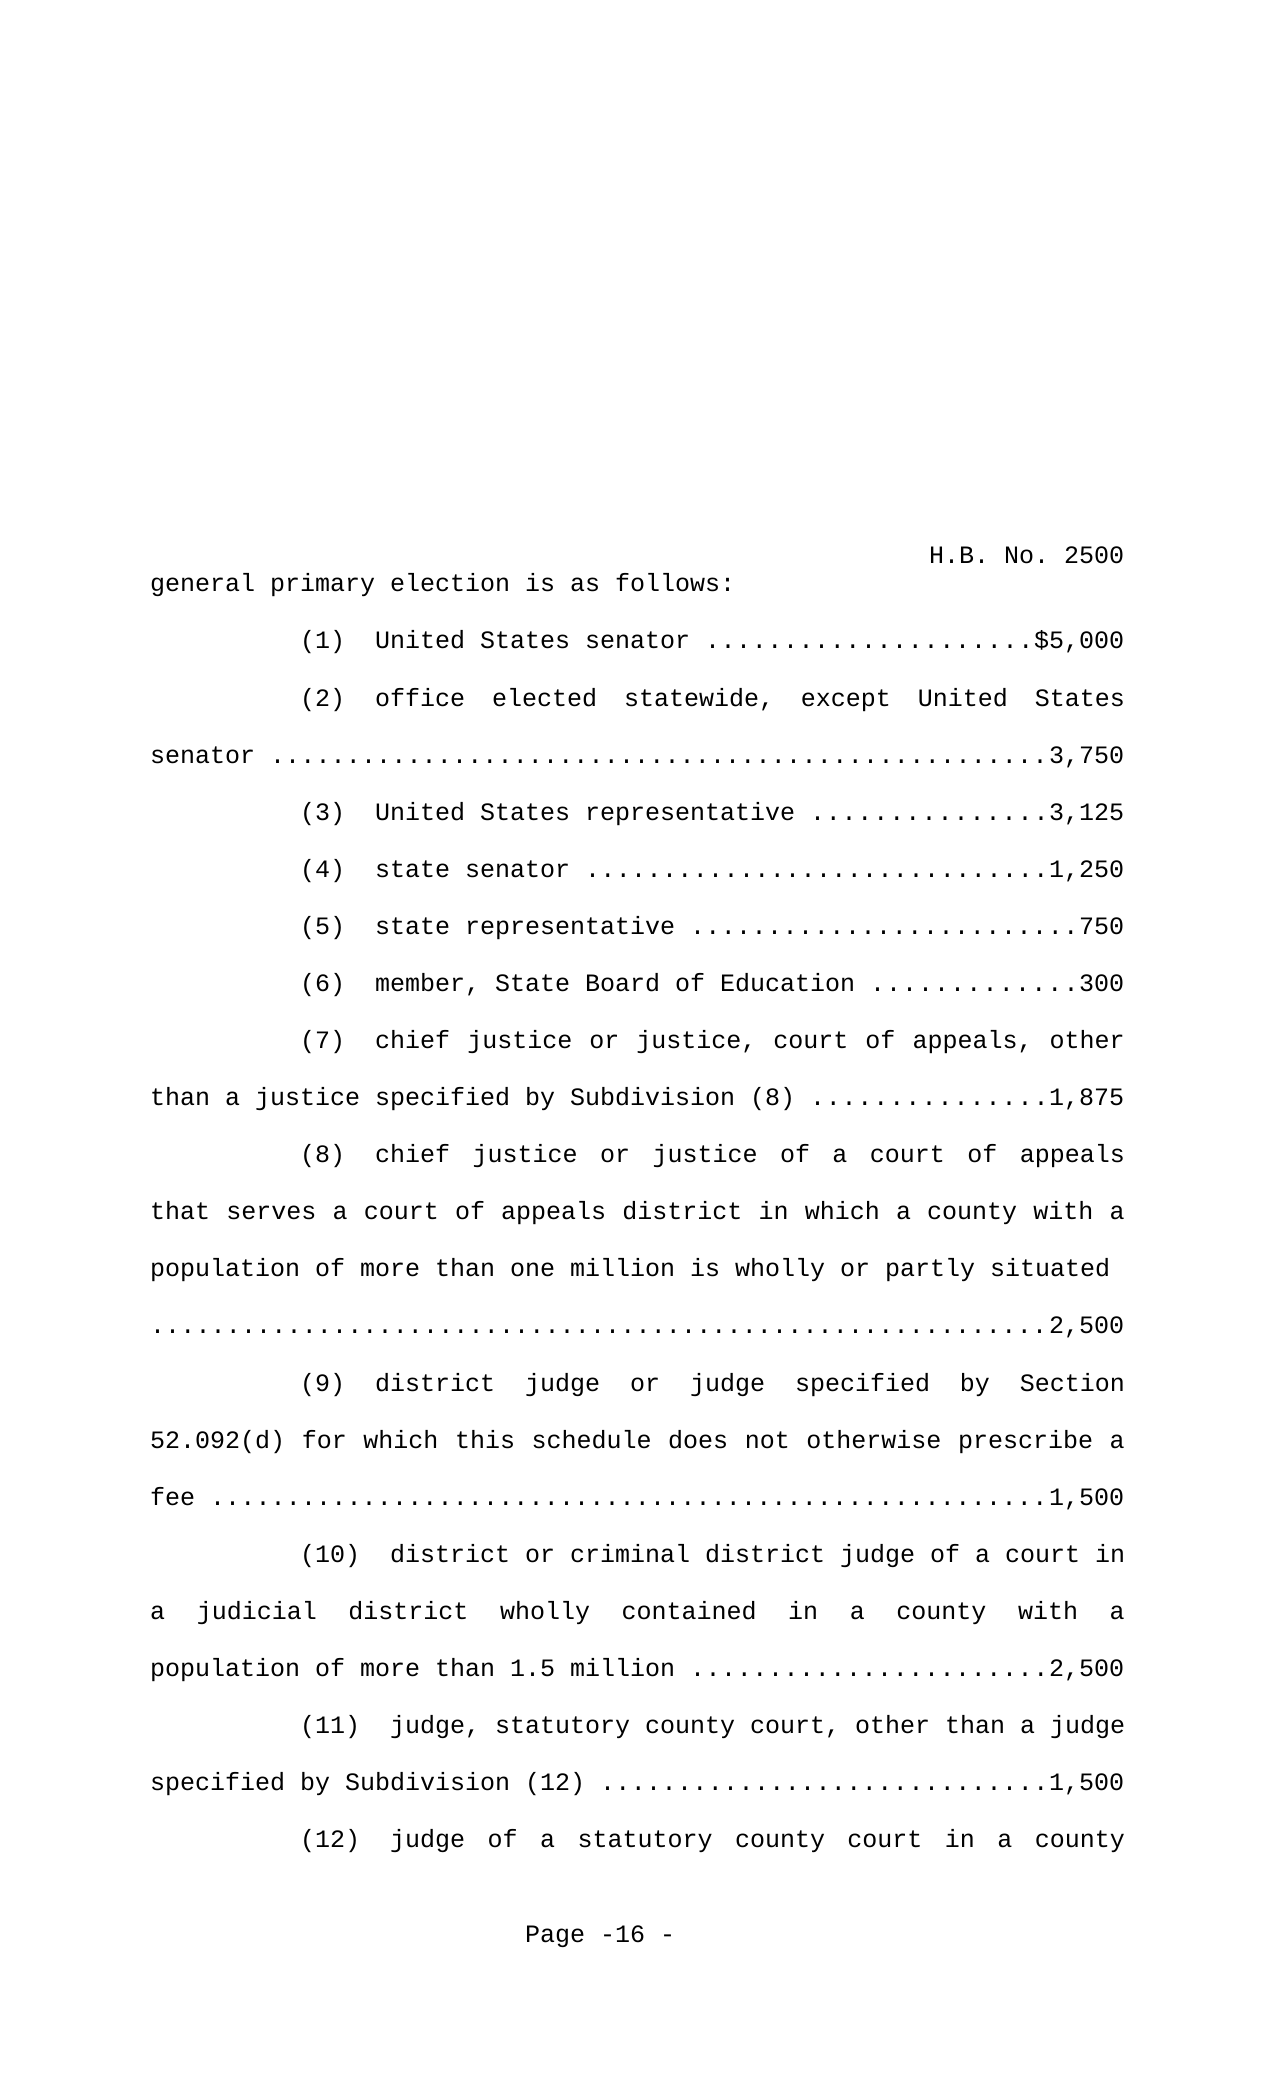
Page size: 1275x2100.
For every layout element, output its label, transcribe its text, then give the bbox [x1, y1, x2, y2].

text (4) state senator 1,250 [150, 856, 1125, 885]
text (6) member, State Board of Education 300 [150, 970, 1125, 999]
text (1) United States senator $5,000 [150, 628, 1125, 656]
text (3) United States representative 3,125 [150, 799, 1125, 828]
text (7) chief justice or justice, court of appeals, other than a justice specified by Subdivision (8) 1,875 [150, 1027, 1125, 1113]
text (2) office elected statewide, except United States senator 3,750 [150, 685, 1125, 771]
text (9) district judge or judge specified by Section 52.092(d) for which this schedule does not otherwise prescribe a fee 1,500 [150, 1370, 1125, 1513]
text (5) state representative 750 [150, 913, 1125, 942]
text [150, 1827, 1125, 1855]
text (11) judge, statutory county court, other than a judge specified by Subdivision (12) 1,500 [150, 1712, 1125, 1798]
text (10) district or criminal district judge of a court in a judicial district wholly contained in a county with a population of more than 1.5 million 2,500 [150, 1541, 1125, 1684]
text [150, 571, 1125, 599]
text (8) chief justice or justice of a court of appeals that serves a court of appeals district in which a county with a population of more than one million is wholly or partly situated 2,500 [150, 1142, 1125, 1341]
